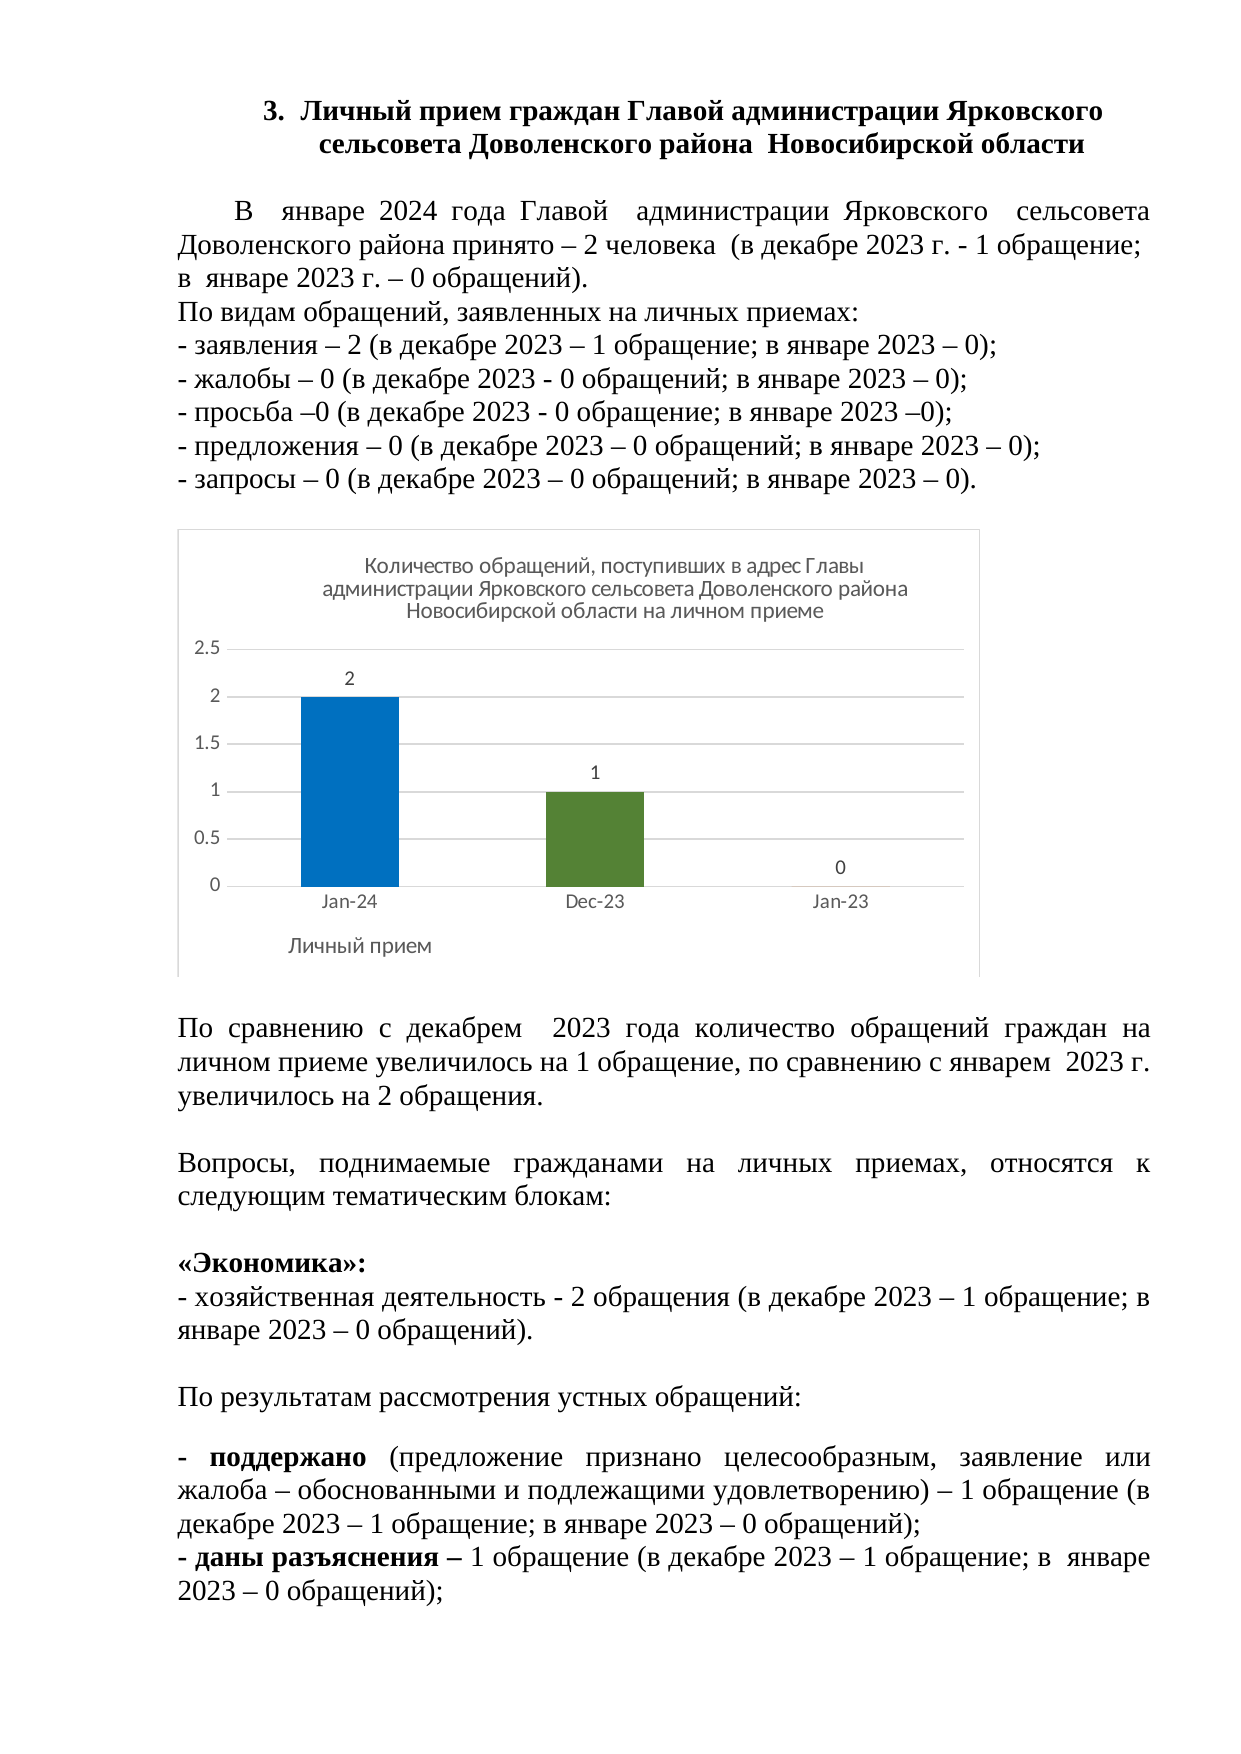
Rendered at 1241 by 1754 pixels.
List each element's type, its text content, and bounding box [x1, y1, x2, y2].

text в январе 2023 г. – 0 обращений). [177, 260, 1152, 294]
text По видам обращений, заявленных на личных приемах: [177, 294, 1152, 327]
text По результатам рассмотрения устных обращений: [177, 1379, 1152, 1413]
text Вопросы, поднимаемые гражданами на личных приемах, относятся к следующим тематическим блокам: [177, 1145, 1152, 1212]
text - жалобы – 0 (в декабре 2023 - 0 обращений; в январе 2023 – 0); [177, 361, 1152, 394]
text - даны разъяснения – 1 обращение (в декабре 2023 – 1 обращение; в январе 2023 – 0 обращений); [177, 1539, 1152, 1607]
text - предложения – 0 (в декабре 2023 – 0 обращений; в январе 2023 – 0); [177, 428, 1152, 462]
list Личный прием граждан Главой администрации Ярковского сельсовета Доволенского района Новосибирской области [215, 93, 1152, 160]
text В январе 2024 года Главой администрации Ярковского сельсовета Доволенского района принято – 2 человека (в декабре 2023 г. - 1 обращение; [177, 193, 1152, 260]
text - хозяйственная деятельность - 2 обращения (в декабре 2023 – 1 обращение; в январе 2023 – 0 обращений). [177, 1279, 1152, 1346]
text - заявления – 2 (в декабре 2023 – 1 обращение; в январе 2023 – 0); [177, 327, 1152, 361]
text «Экономика»: [177, 1245, 1152, 1279]
text - просьба –0 (в декабре 2023 - 0 обращение; в январе 2023 –0); [177, 394, 1152, 428]
text - поддержано (предложение признано целесообразным, заявление или жалоба – обоснованными и подлежащими удовлетворению) – 1 обращение (в декабре 2023 – 1 обращение; в январе 2023 – 0 обращений); [177, 1439, 1152, 1539]
text - запросы – 0 (в декабре 2023 – 0 обращений; в январе 2023 – 0). [177, 462, 1152, 495]
text По сравнению с декабрем 2023 года количество обращений граждан на личном приеме увеличилось на 1 обращение, по сравнению с январем 2023 г. увеличилось на 2 обращения. [177, 1011, 1152, 1111]
